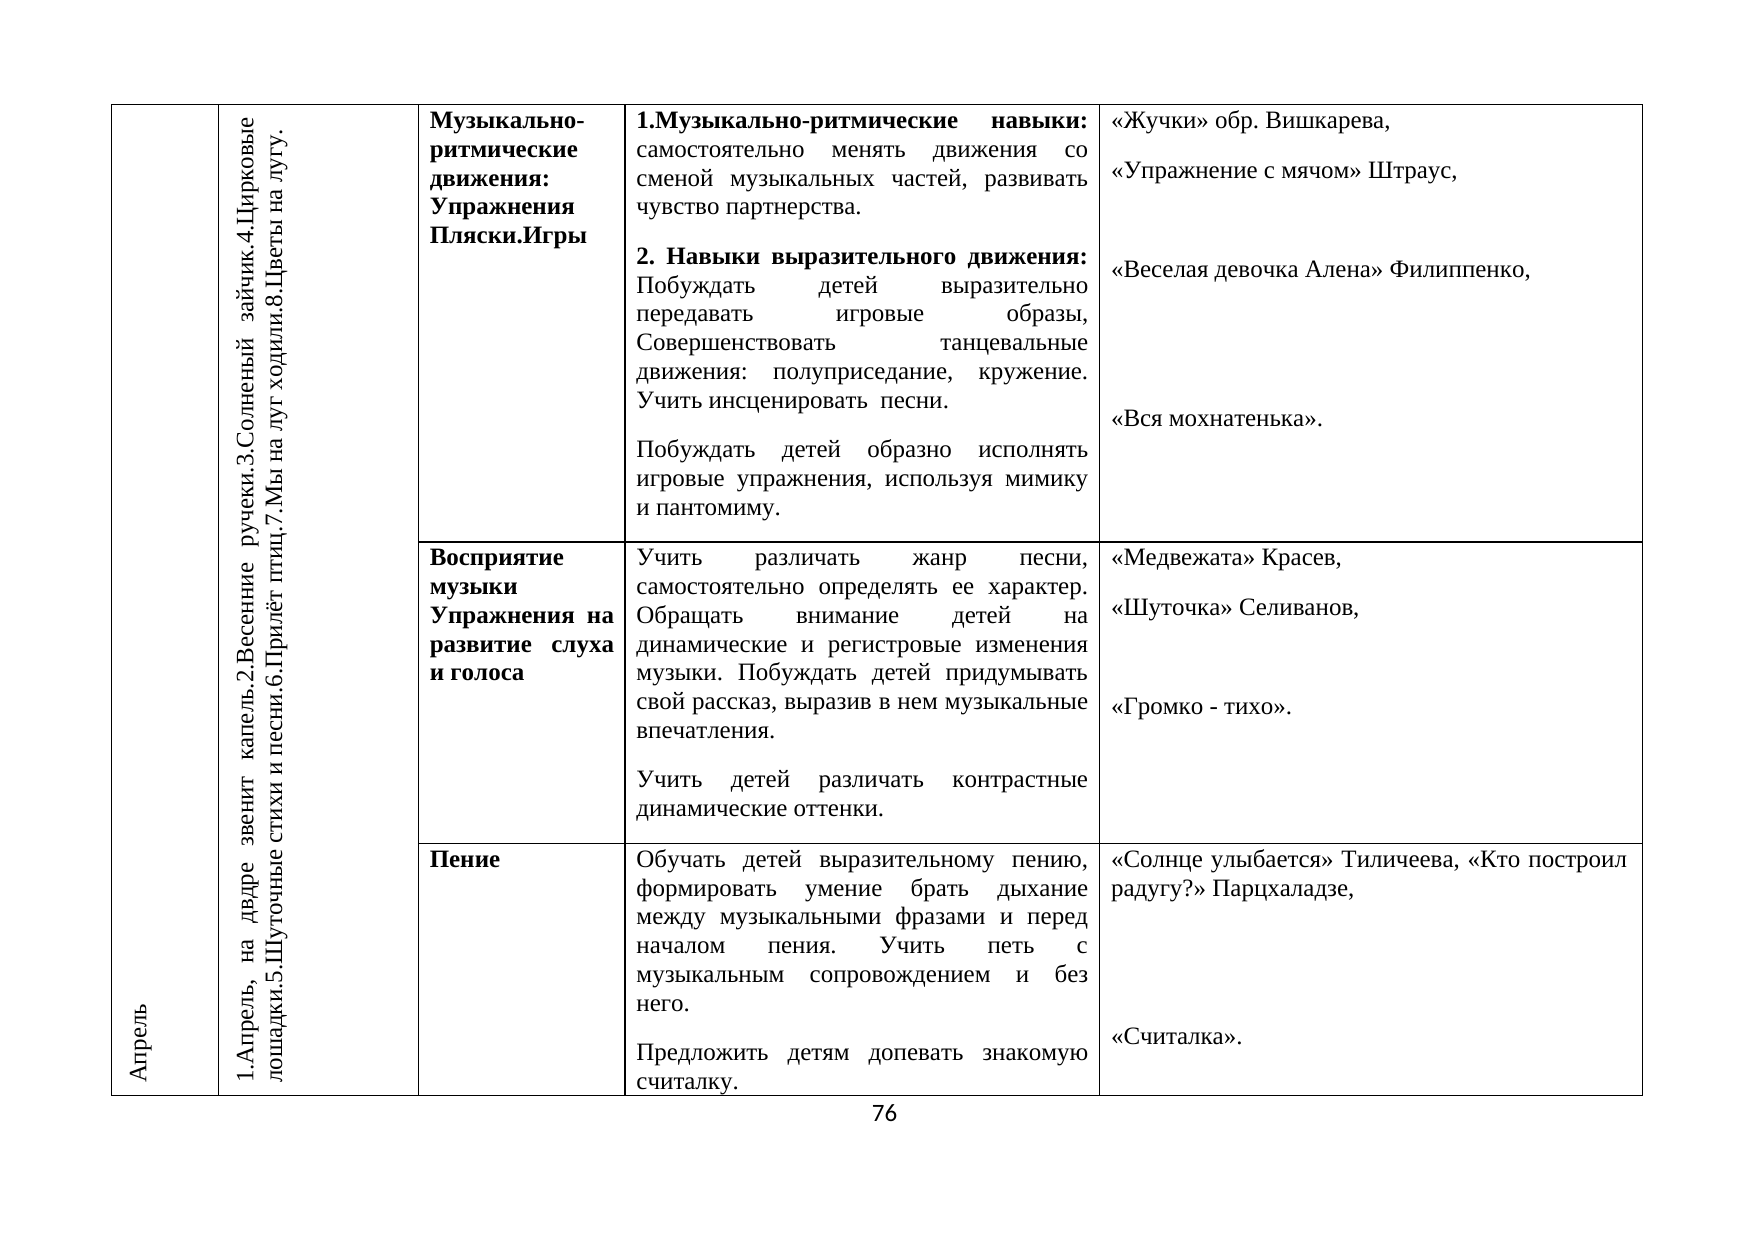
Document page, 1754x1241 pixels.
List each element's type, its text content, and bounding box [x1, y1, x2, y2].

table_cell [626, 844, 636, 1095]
table_cell Восприятие музыки Упражнения на развитие слуха и голоса [419, 543, 624, 843]
table_cell Учить различать жанр песни, самостоятельно определять ее характер. Обращать внимание детей на динамические и регистровые изменения музыки. Побуждать детей придумывать свой рассказ, выразив в нем музыкальные впечатления. Учить детей различать контрастные динамические оттенки. [626, 543, 1099, 843]
table_cell 1.Апрель, на двдре звенит капель.2.Весенние ручеки.3.Солненый зайчик.4.Цирковые лошадки.5.Шуточные стихи и песни.6.Прилёт птиц.7.Мы на луг ходили.8.Цветы на лугу. [219, 105, 418, 1095]
table_cell Апрель [112, 105, 218, 1095]
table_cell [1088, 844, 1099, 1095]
table_cell Музыкально-ритмические движения: Упражнения Пляски.Игры [419, 105, 624, 541]
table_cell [1100, 844, 1642, 1095]
table_cell Пение [419, 844, 624, 1095]
table_cell «Медвежата» Красев, «Шуточка» Селиванов, «Громко - тихо». [1100, 543, 1642, 843]
table_cell «Жучки» обр. Вишкарева, «Упражнение с мячом» Штраус, «Веселая девочка Алена» Филиппенко, «Вся мохнатенька». [1100, 105, 1642, 541]
table_cell 1.Музыкально-ритмические навыки: самостоятельно менять движения со сменой музыкальных частей, развивать чувство партнерства. 2. Навыки выразительного движения: Побуждать детей выразительно передавать игровые образы, Совершенствовать танцевальные движения: полуприседание, кружение. Учить инсценировать песни. Побуждать детей образно исполнять игровые упражнения, используя мимику и пантомиму. [626, 105, 1099, 541]
